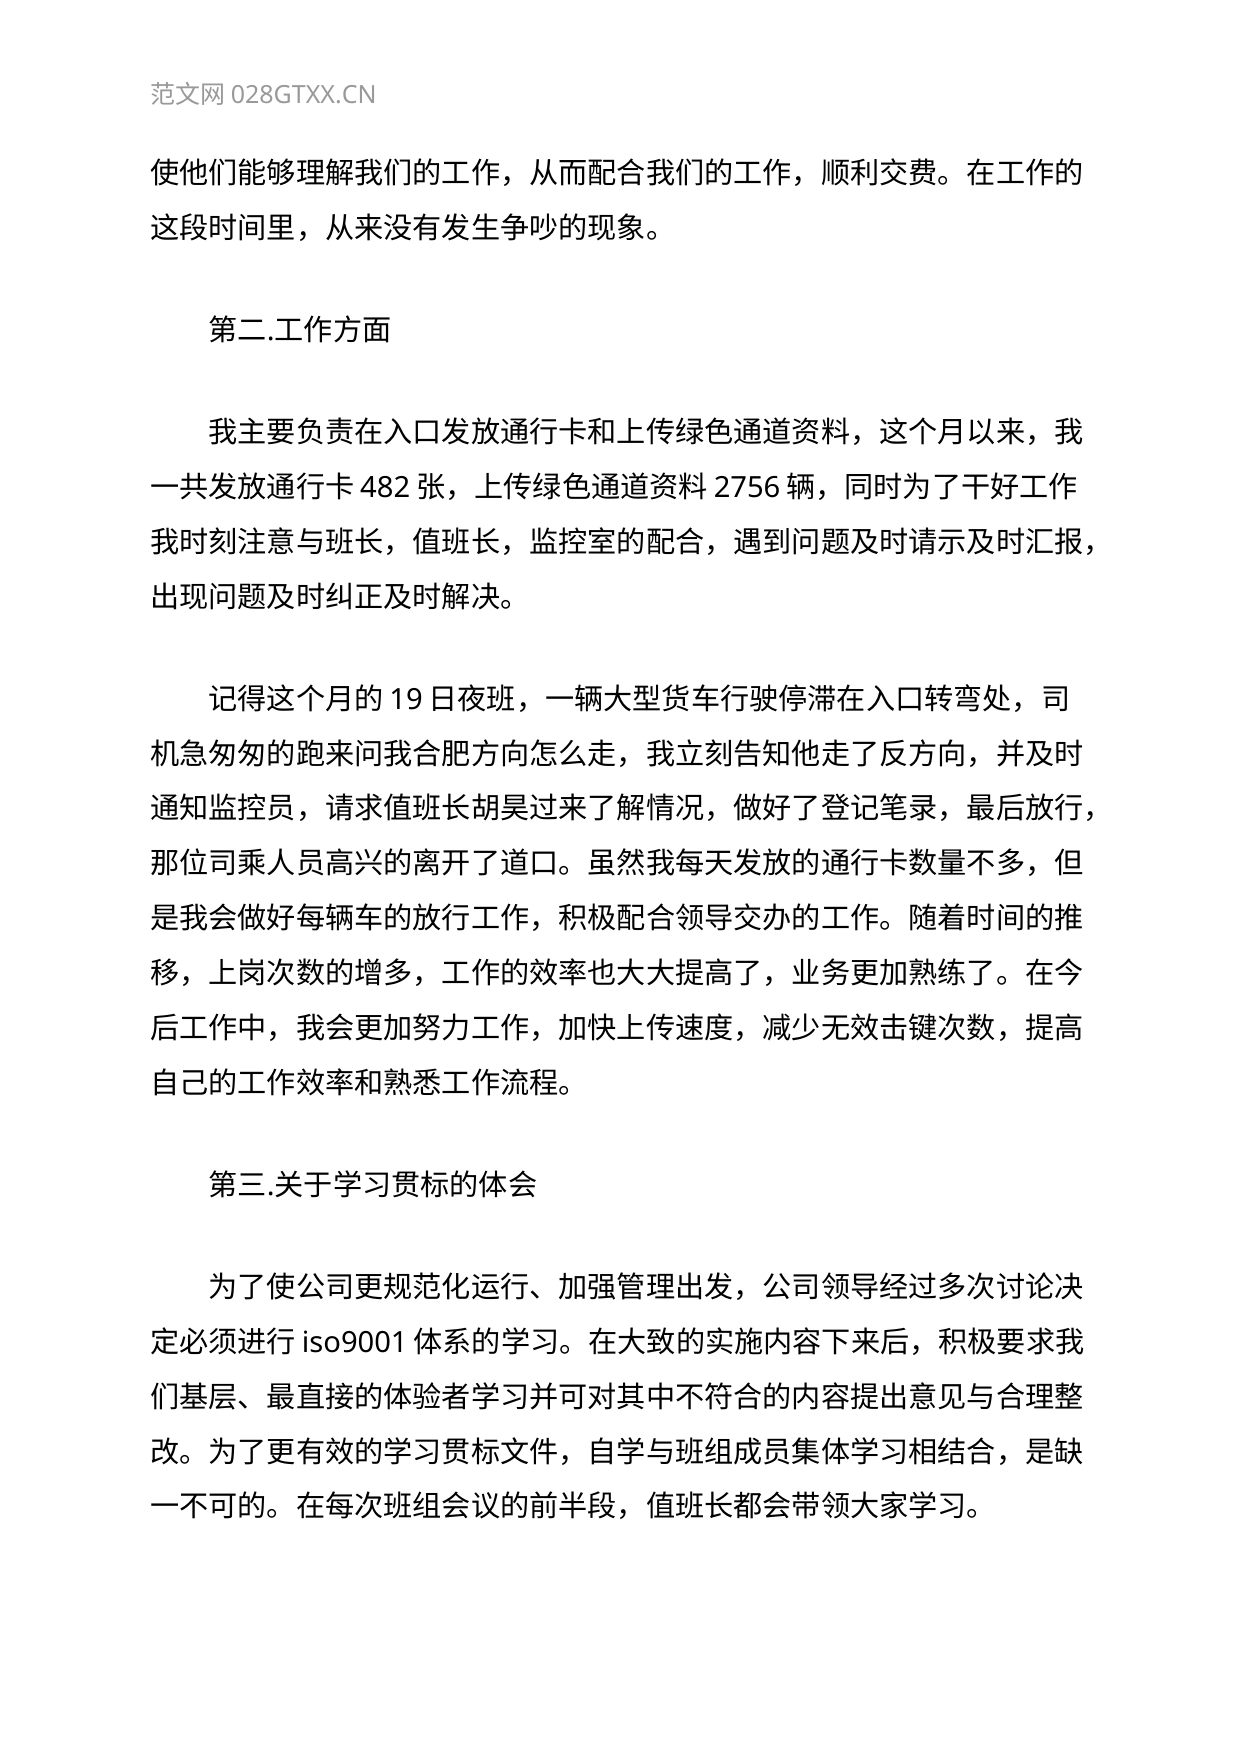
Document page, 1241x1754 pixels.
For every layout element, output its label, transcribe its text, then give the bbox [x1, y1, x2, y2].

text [150, 150, 1090, 247]
text 第二.工作方面 [150, 307, 1090, 349]
text 我主要负责在入口发放通行卡和上传绿色通道资料，这个月以来，我一共发放通行卡482张，上传绿色通道资料2756辆，同时为了干好工作我时刻注意与班长，值班长，监控室的配合，遇到问题及时请示及时汇报，出现问题及时纠正及时解决。 [150, 409, 1090, 616]
text 第三.关于学习贯标的体会 [150, 1161, 1090, 1204]
text 记得这个月的19日夜班，一辆大型货车行驶停滞在入口转弯处，司机急匆匆的跑来问我合肥方向怎么走，我立刻告知他走了反方向，并及时通知监控员，请求值班长胡昊过来了解情况，做好了登记笔录，最后放行，那位司乘人员高兴的离开了道口。虽然我每天发放的通行卡数量不多，但是我会做好每辆车的放行工作，积极配合领导交办的工作。随着时间的推移，上岗次数的增多，工作的效率也大大提高了，业务更加熟练了。在今后工作中，我会更加努力工作，加快上传速度，减少无效击键次数，提高自己的工作效率和熟悉工作流程。 [150, 675, 1090, 1102]
text 为了使公司更规范化运行、加强管理出发，公司领导经过多次讨论决定必须进行iso9001体系的学习。在大致的实施内容下来后，积极要求我们基层、最直接的体验者学习并可对其中不符合的内容提出意见与合理整改。为了更有效的学习贯标文件，自学与班组成员集体学习相结合，是缺一不可的。在每次班组会议的前半段，值班长都会带领大家学习。 [150, 1263, 1090, 1525]
